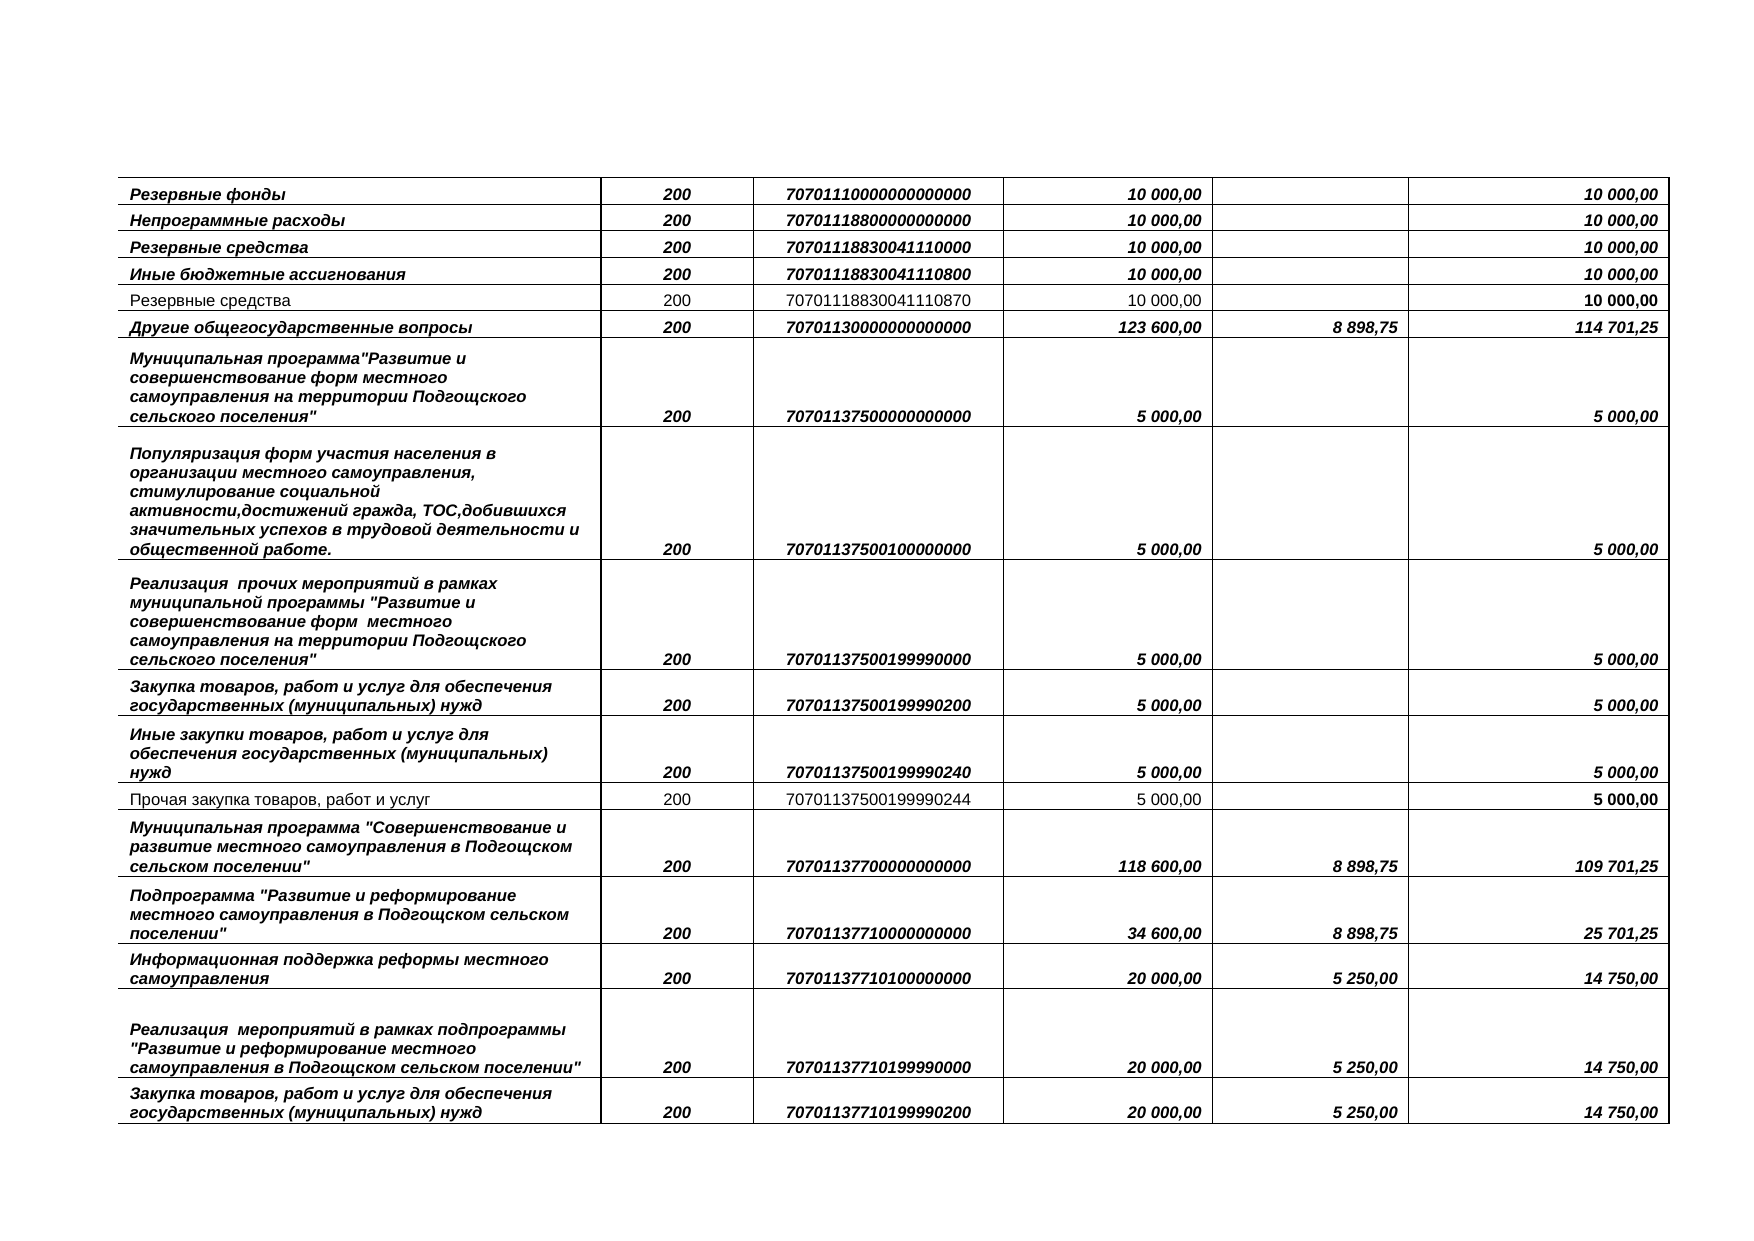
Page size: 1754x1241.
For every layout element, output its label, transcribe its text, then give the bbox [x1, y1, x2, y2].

table_cell 8 898,75 [1213, 877, 1408, 943]
table_cell 25 701,25 [1409, 877, 1668, 943]
table_cell 70701118830041110870 [754, 285, 1003, 310]
table_cell 70701118830041110800 [754, 258, 1003, 283]
table_cell Муниципальная программа"Развитие и совершенствование форм местного самоуправления на территории Подгощского сельского поселения" [118, 338, 600, 426]
table_cell 70701137500100000000 [754, 427, 1003, 558]
table_cell 10 000,00 [1004, 178, 1212, 204]
table_cell 70701137710100000000 [754, 944, 1003, 988]
table_cell 5 000,00 [1409, 670, 1668, 715]
table_cell 70701118800000000000 [754, 205, 1003, 230]
table_cell 70701137710199990200 [754, 1078, 1003, 1122]
table_cell 200 [602, 670, 753, 715]
table_cell 70701137700000000000 [754, 810, 1003, 876]
table_cell Резервные средства [118, 285, 600, 310]
table_cell 14 750,00 [1409, 989, 1668, 1077]
table_cell 5 000,00 [1004, 716, 1212, 782]
table_cell [1213, 178, 1408, 204]
table_cell 70701137500199990200 [754, 670, 1003, 715]
table_cell [1213, 783, 1408, 808]
table_cell 20 000,00 [1004, 944, 1212, 988]
table_cell 5 000,00 [1004, 670, 1212, 715]
table_cell Информационная поддержка реформы местного самоуправления [118, 944, 600, 988]
table_cell 10 000,00 [1409, 258, 1668, 283]
table_cell [1213, 258, 1408, 283]
table_cell 8 898,75 [1213, 810, 1408, 876]
table_cell 10 000,00 [1409, 285, 1668, 310]
table_cell 20 000,00 [1004, 989, 1212, 1077]
table_cell 200 [602, 311, 753, 337]
table_cell 70701118830041110000 [754, 231, 1003, 257]
table_cell Непрограммные расходы [118, 205, 600, 230]
table_cell 10 000,00 [1409, 205, 1668, 230]
table_cell 14 750,00 [1409, 944, 1668, 988]
table_cell 10 000,00 [1409, 178, 1668, 204]
table_cell 200 [602, 338, 753, 426]
table_cell 200 [602, 178, 753, 204]
table_cell 200 [602, 810, 753, 876]
table_cell [1213, 231, 1408, 257]
table_cell Муниципальная программа "Совершенствование и развитие местного самоуправления в Подгощском сельском поселении" [118, 810, 600, 876]
table_cell Резервные средства [118, 231, 600, 257]
table_cell [1213, 427, 1408, 558]
table_cell 10 000,00 [1004, 205, 1212, 230]
table_cell [1213, 670, 1408, 715]
table_cell Иные закупки товаров, работ и услуг для обеспечения государственных (муниципальных) нужд [118, 716, 600, 782]
table_cell 70701137500000000000 [754, 338, 1003, 426]
table_cell 70701130000000000000 [754, 311, 1003, 337]
table_cell [1213, 285, 1408, 310]
table_cell 200 [602, 716, 753, 782]
table_cell 109 701,25 [1409, 810, 1668, 876]
table_cell 5 000,00 [1004, 427, 1212, 558]
table_cell Закупка товаров, работ и услуг для обеспечения государственных (муниципальных) нужд [118, 1078, 600, 1122]
table_cell 5 250,00 [1213, 989, 1408, 1077]
table_cell 14 750,00 [1409, 1078, 1668, 1122]
table_cell 70701137500199990240 [754, 716, 1003, 782]
table_cell 10 000,00 [1004, 231, 1212, 257]
table_cell 5 250,00 [1213, 1078, 1408, 1122]
table_cell 5 000,00 [1409, 716, 1668, 782]
table_cell 5 000,00 [1004, 560, 1212, 669]
table_cell Резервные фонды [118, 178, 600, 204]
table_cell Иные бюджетные ассигнования [118, 258, 600, 283]
table_cell Популяризация форм участия населения в организации местного самоуправления, стимулирование социальной активности,достижений гражда, ТОС,добившихся значительных успехов в трудовой деятельности и общественной работе. [118, 427, 600, 558]
table_cell Закупка товаров, работ и услуг для обеспечения государственных (муниципальных) нужд [118, 670, 600, 715]
table_cell Реализация мероприятий в рамках подпрограммы "Развитие и реформирование местного самоуправления в Подгощском сельском поселении" [118, 989, 600, 1077]
table_cell 10 000,00 [1004, 285, 1212, 310]
table_cell 200 [602, 944, 753, 988]
table_cell 118 600,00 [1004, 810, 1212, 876]
table_cell 8 898,75 [1213, 311, 1408, 337]
table_cell 5 250,00 [1213, 944, 1408, 988]
table_cell 114 701,25 [1409, 311, 1668, 337]
table_cell Реализация прочих мероприятий в рамках муниципальной программы "Развитие и совершенствование форм местного самоуправления на территории Подгощского сельского поселения" [118, 560, 600, 669]
table_cell 70701110000000000000 [754, 178, 1003, 204]
table_cell [1213, 716, 1408, 782]
table_cell 10 000,00 [1409, 231, 1668, 257]
table_cell [1213, 560, 1408, 669]
table_cell 5 000,00 [1004, 338, 1212, 426]
table_cell 70701137500199990000 [754, 560, 1003, 669]
table_cell 200 [602, 783, 753, 808]
table_cell [1213, 205, 1408, 230]
table_cell Другие общегосударственные вопросы [118, 311, 600, 337]
table_cell 10 000,00 [1004, 258, 1212, 283]
table_cell 200 [602, 1078, 753, 1122]
table_cell 5 000,00 [1004, 783, 1212, 808]
table_cell 200 [602, 560, 753, 669]
table_cell Прочая закупка товаров, работ и услуг [118, 783, 600, 808]
table_cell 5 000,00 [1409, 560, 1668, 669]
table_cell 70701137710000000000 [754, 877, 1003, 943]
table_cell 5 000,00 [1409, 783, 1668, 808]
table_cell 34 600,00 [1004, 877, 1212, 943]
table_cell 200 [602, 285, 753, 310]
table_cell 70701137500199990244 [754, 783, 1003, 808]
table_cell 200 [602, 205, 753, 230]
table_cell 200 [602, 427, 753, 558]
table_cell 200 [602, 258, 753, 283]
table_cell [1213, 338, 1408, 426]
table_cell 200 [602, 877, 753, 943]
table_cell 5 000,00 [1409, 427, 1668, 558]
table_cell 70701137710199990000 [754, 989, 1003, 1077]
table_cell 123 600,00 [1004, 311, 1212, 337]
table_cell 5 000,00 [1409, 338, 1668, 426]
table_cell 200 [602, 989, 753, 1077]
table_cell 20 000,00 [1004, 1078, 1212, 1122]
table_cell Подпрограмма "Развитие и реформирование местного самоуправления в Подгощском сельском поселении" [118, 877, 600, 943]
table_cell 200 [602, 231, 753, 257]
